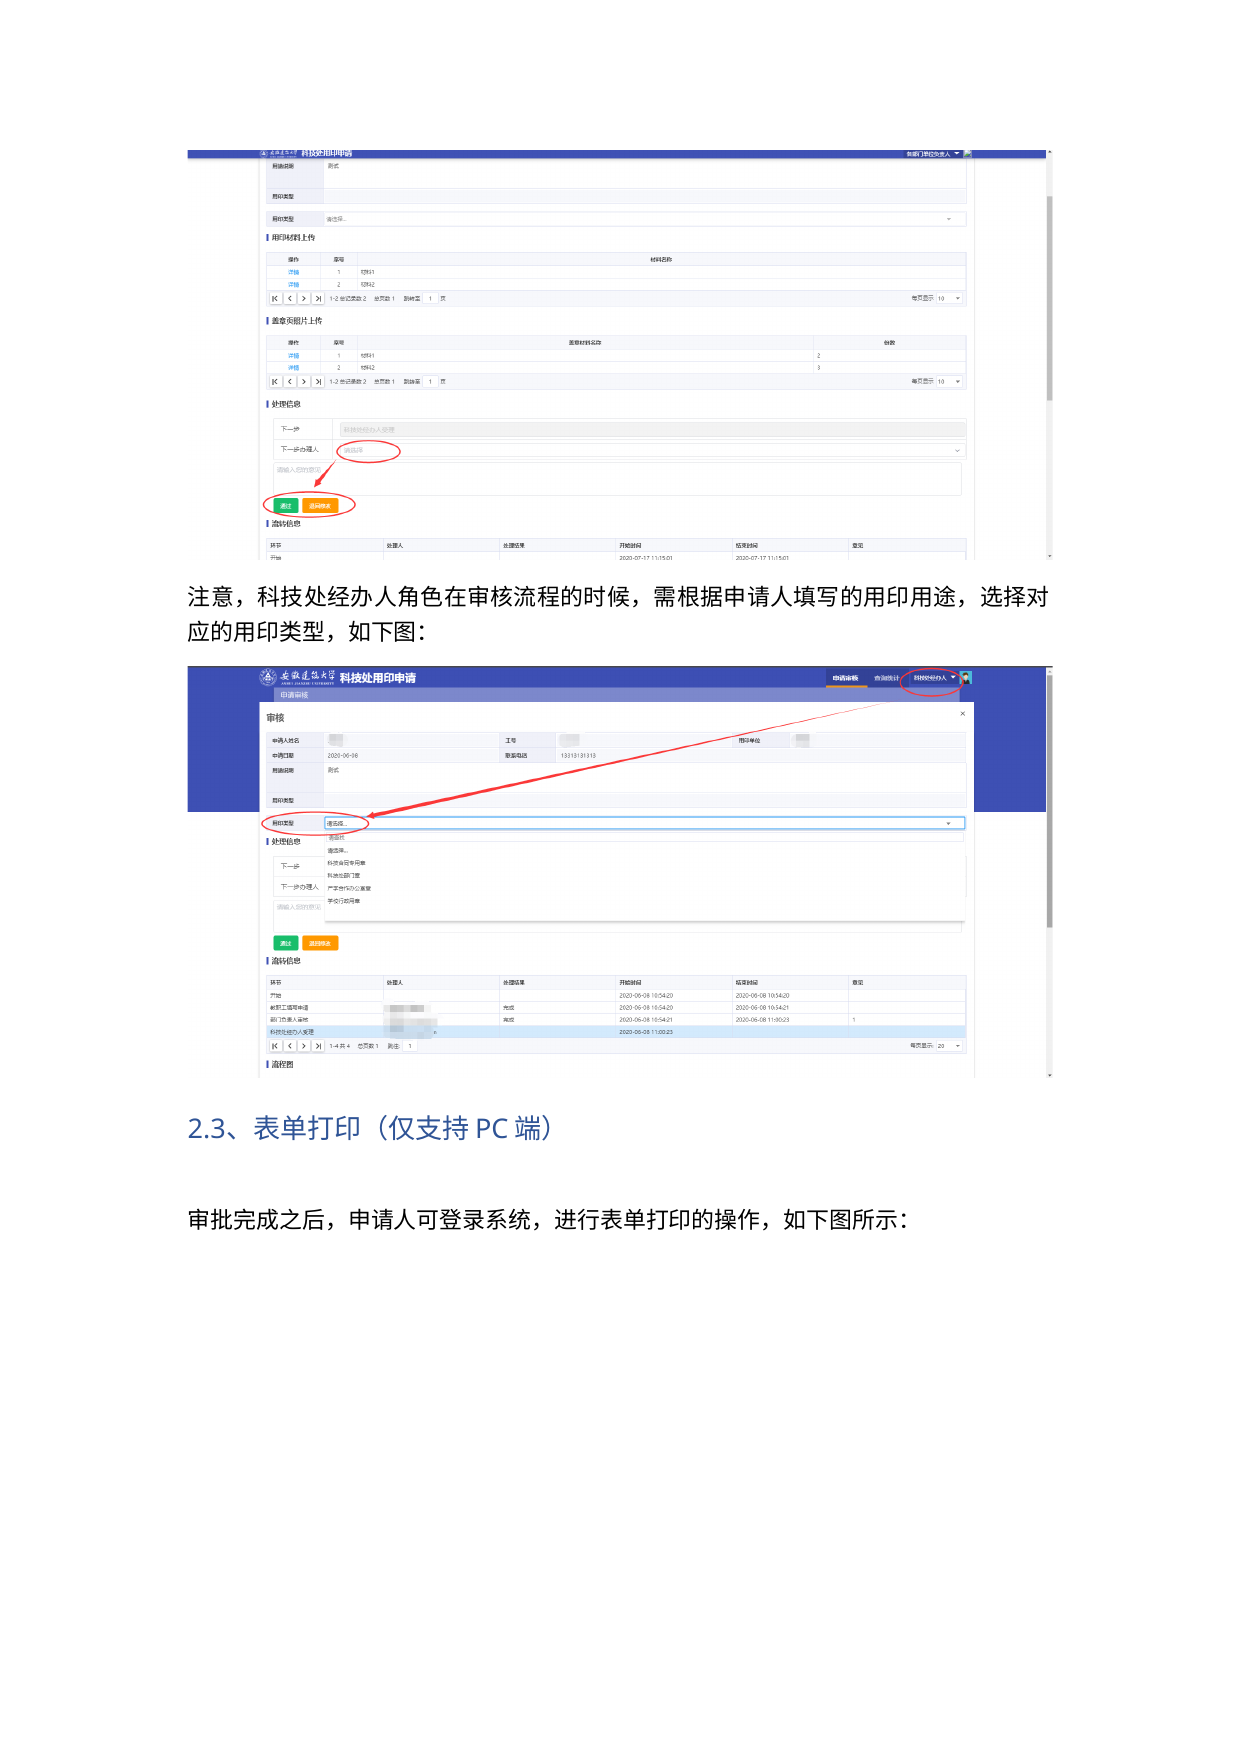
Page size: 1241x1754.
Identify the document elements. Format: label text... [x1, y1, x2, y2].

text 注意，科技处经办人角色在审核流程的时候，需根据申请人填写的用印用途，选择对应的用印类型，如下图： [187, 578, 1053, 647]
picture [187, 666, 1053, 1078]
text 审批完成之后，申请人可登录系统，进行表单打印的操作，如下图所示： [187, 1202, 1053, 1236]
picture [187, 150, 1053, 560]
subtitle 2.3、表单打印（仅支持PC端） [187, 1107, 1053, 1147]
